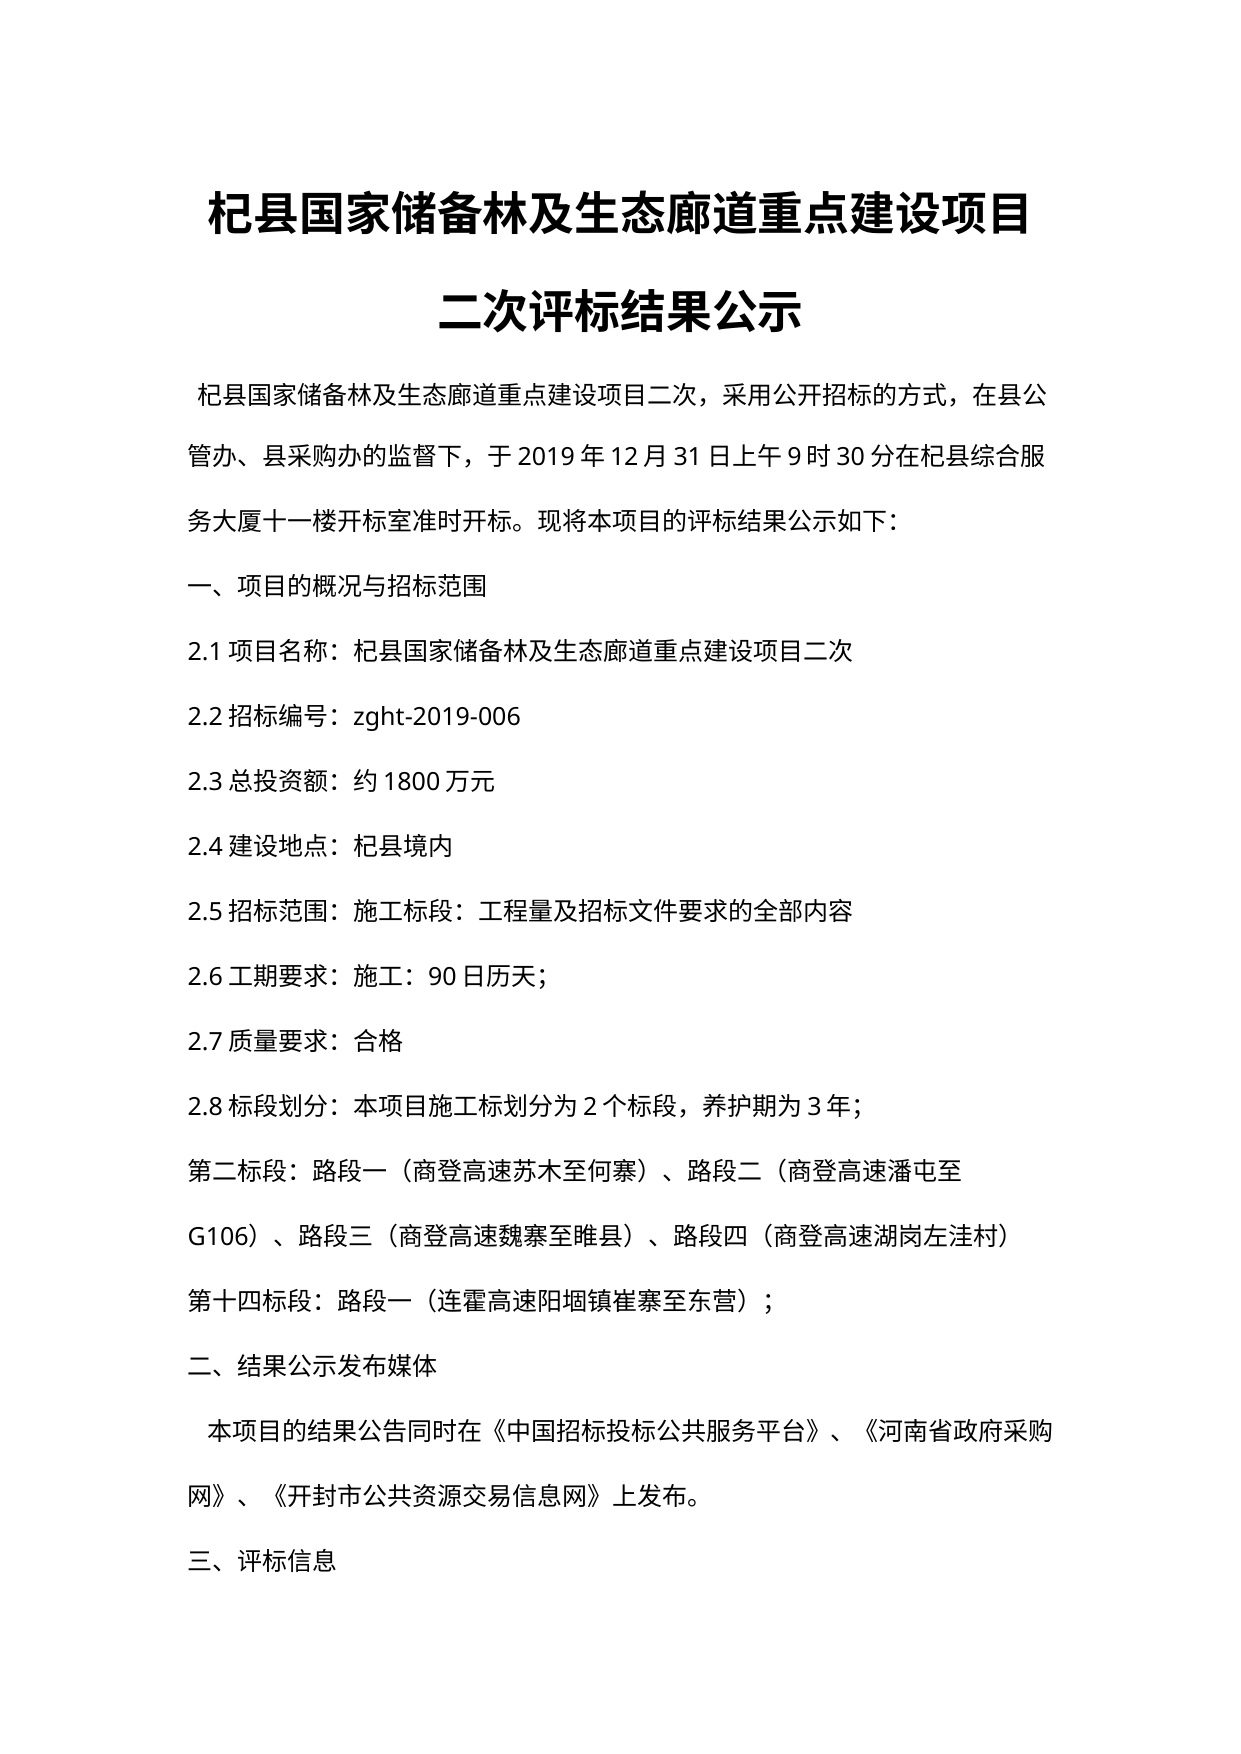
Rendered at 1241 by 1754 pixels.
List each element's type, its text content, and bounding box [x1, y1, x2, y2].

text 第十四标段：路段一（连霍高速阳堌镇崔寨至东营）； [187, 1267, 1053, 1332]
text 杞县国家储备林及生态廊道重点建设项目二次评标结果公示 [187, 162, 1053, 357]
text 2.1项目名称：杞县国家储备林及生态廊道重点建设项目二次 [187, 617, 1053, 682]
text 2.2招标编号：zght-2019-006 [187, 682, 1053, 747]
text 杞县国家储备林及生态廊道重点建设项目二次，采用公开招标的方式，在县公管办、县采购办的监督下，于2019年12月31日上午9时30分在杞县综合服务大厦十一楼开标室准时开标。现将本项目的评标结果公示如下： [187, 357, 1053, 552]
text 一、项目的概况与招标范围 [187, 552, 1053, 617]
text 三、评标信息 [187, 1527, 1053, 1592]
text 2.3总投资额：约1800万元 [187, 747, 1053, 812]
text 二、结果公示发布媒体 [187, 1332, 1053, 1397]
text 本项目的结果公告同时在《中国招标投标公共服务平台》、《河南省政府采购网》、《开封市公共资源交易信息网》上发布。 [187, 1397, 1053, 1527]
text 第二标段：路段一（商登高速苏木至何寨）、路段二（商登高速潘屯至G106）、路段三（商登高速魏寨至睢县）、路段四（商登高速湖岗左洼村） [187, 1137, 1053, 1267]
text 2.4建设地点：杞县境内 [187, 812, 1053, 877]
text 2.6工期要求：施工：90日历天； [187, 942, 1053, 1007]
text 2.8标段划分：本项目施工标划分为2个标段，养护期为3年； [187, 1072, 1053, 1137]
text 2.5招标范围：施工标段：工程量及招标文件要求的全部内容 [187, 877, 1053, 942]
text 2.7质量要求：合格 [187, 1007, 1053, 1072]
